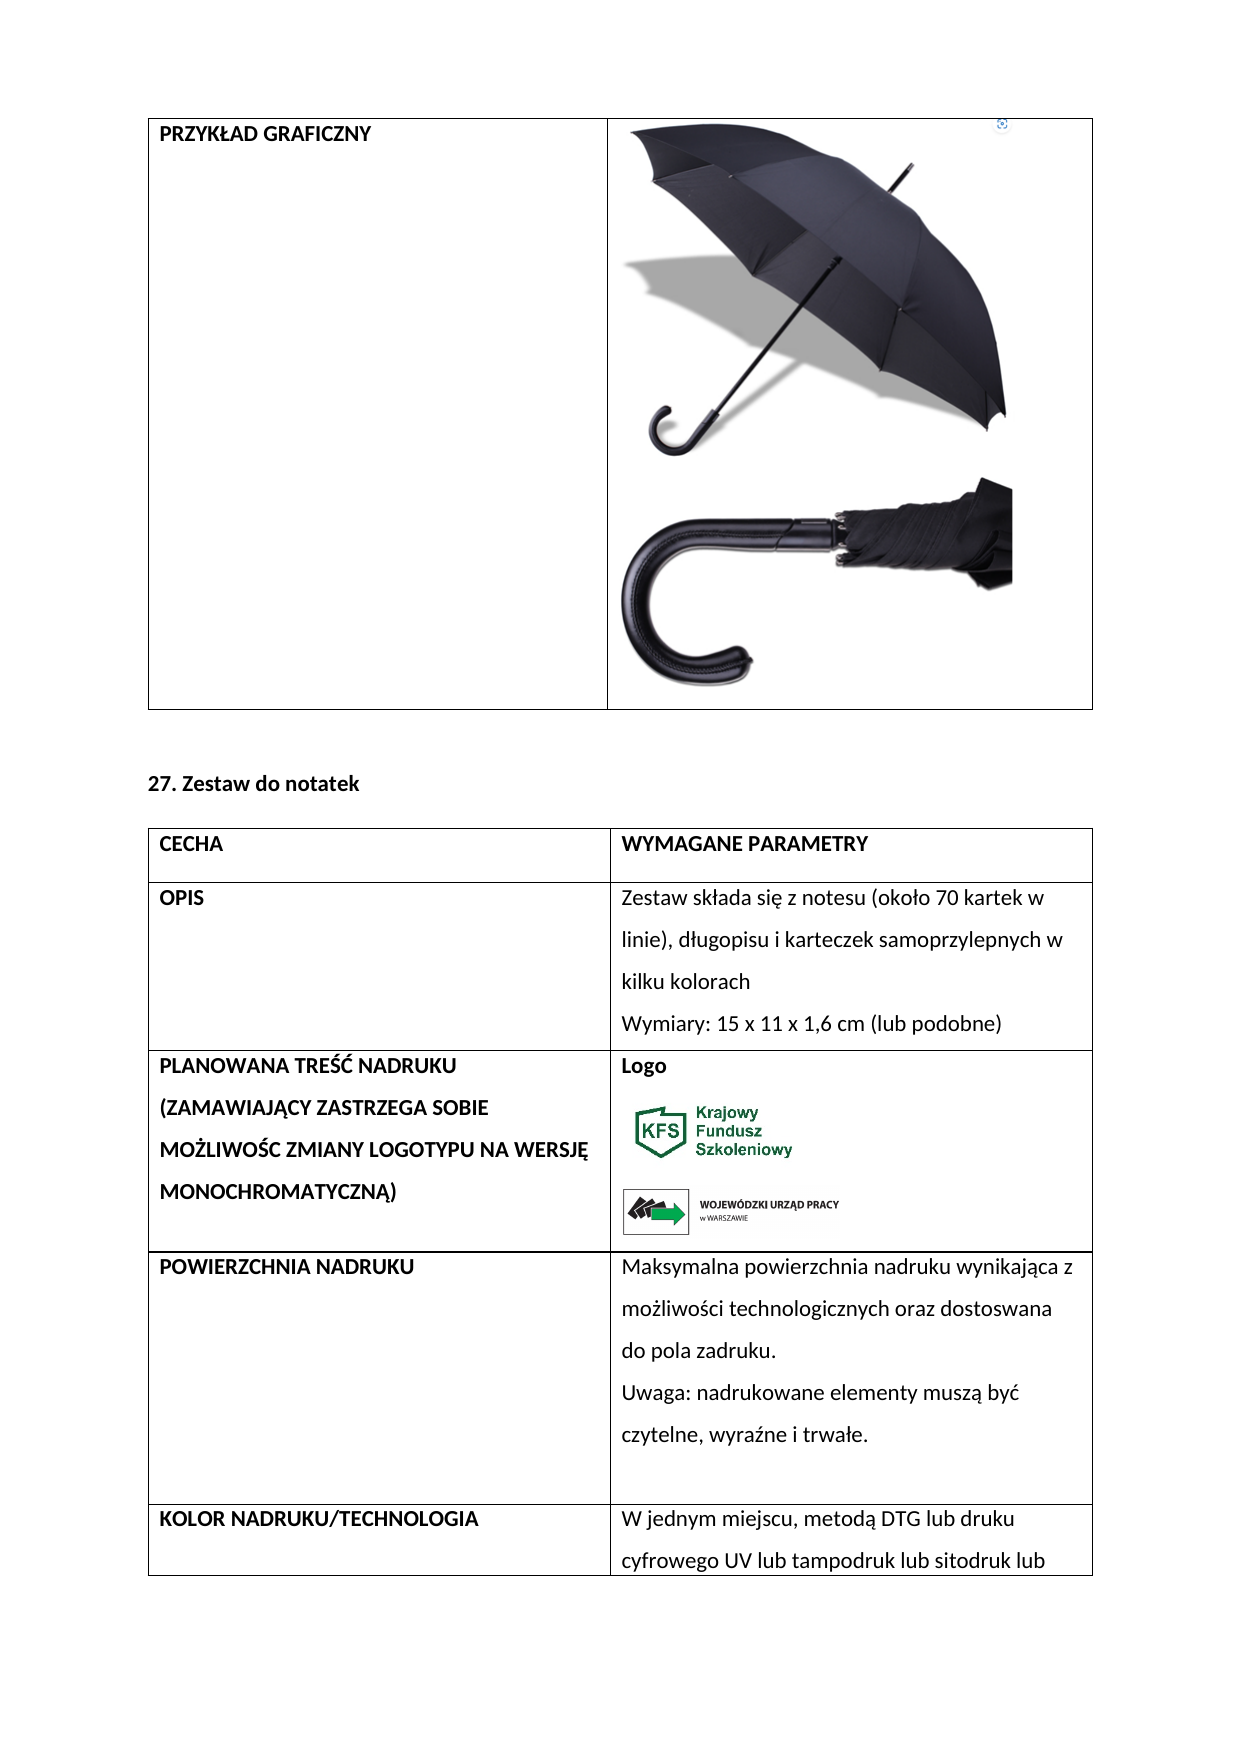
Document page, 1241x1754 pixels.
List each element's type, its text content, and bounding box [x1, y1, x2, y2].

table_cell PRZYKŁAD GRAFICZNY [149, 119, 607, 709]
picture [621, 1093, 806, 1172]
picture [618, 119, 1016, 460]
table_cell POWIERZCHNIA NADRUKU [149, 1253, 610, 1503]
picture [618, 473, 1013, 697]
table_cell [149, 1505, 610, 1574]
picture [621, 1185, 840, 1239]
table_cell Logo [611, 1051, 1092, 1251]
table_cell [608, 119, 1092, 709]
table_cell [611, 1505, 1092, 1574]
text 27. Zestaw do notatek [148, 769, 1093, 797]
table_header WYMAGANE PARAMETRY [611, 829, 1092, 882]
table_cell OPIS [149, 883, 610, 1050]
table_header CECHA [149, 829, 610, 882]
table_cell Maksymalna powierzchnia nadruku wynikająca z możliwości technologicznych oraz dostoswana do pola zadruku. Uwaga: nadrukowane elementy muszą być czytelne, wyraźne i trwałe. [611, 1253, 1092, 1503]
table_cell PLANOWANA TREŚĆ NADRUKU (ZAMAWIAJĄCY ZASTRZEGA SOBIE MOŻLIWOŚC ZMIANY LOGOTYPU NA WERSJĘ MONOCHROMATYCZNĄ) [149, 1051, 610, 1251]
table_cell Zestaw składa się z notesu (około 70 kartek w linie), długopisu i karteczek samoprzylepnych w kilku kolorach Wymiary: 15 x 11 x 1,6 cm (lub podobne) [611, 883, 1092, 1050]
